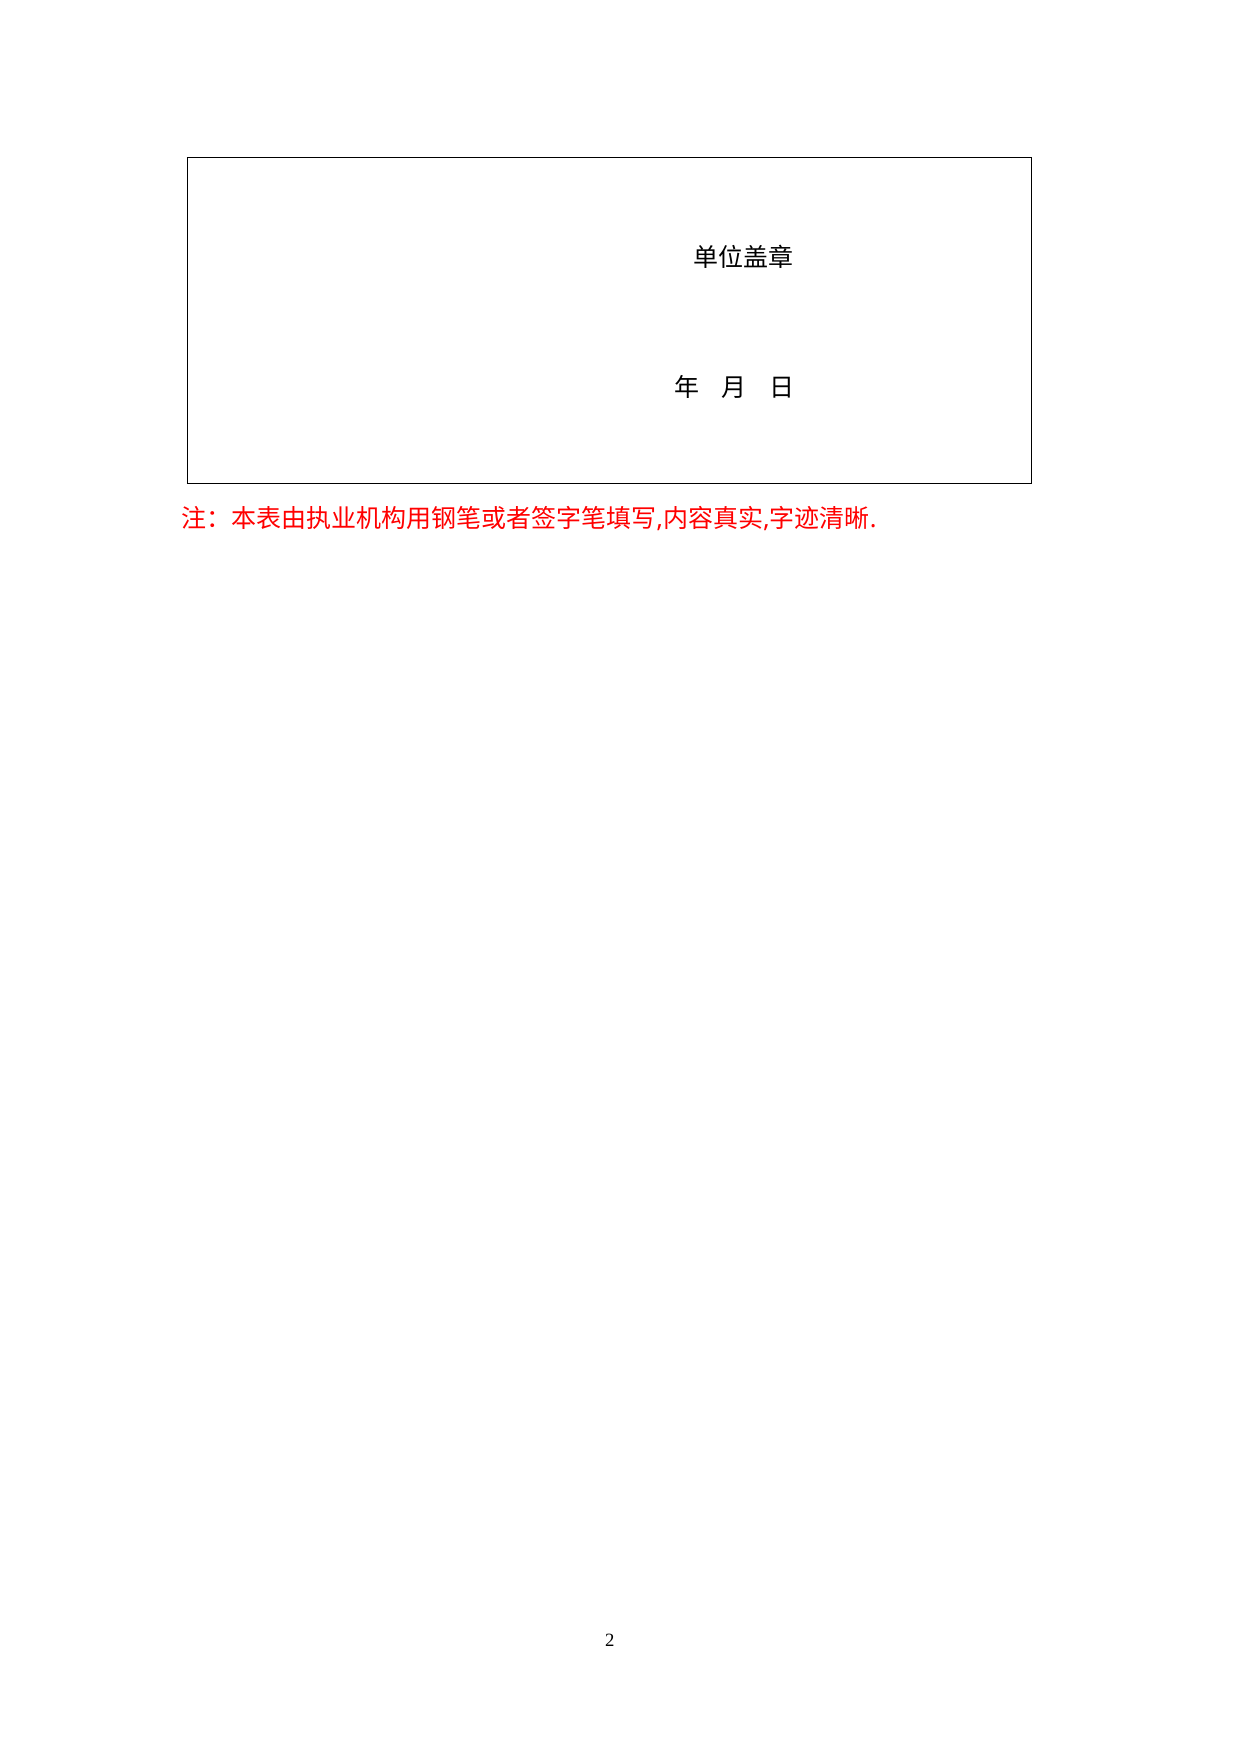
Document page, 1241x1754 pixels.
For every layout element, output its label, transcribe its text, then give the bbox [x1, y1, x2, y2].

text 注：本表由执业机构用钢笔或者签字笔填写,内容真实,字迹清晰. [94, 484, 1125, 549]
table_cell 法定代表人签字： 单位盖章 年 月 日 [188, 158, 1031, 483]
